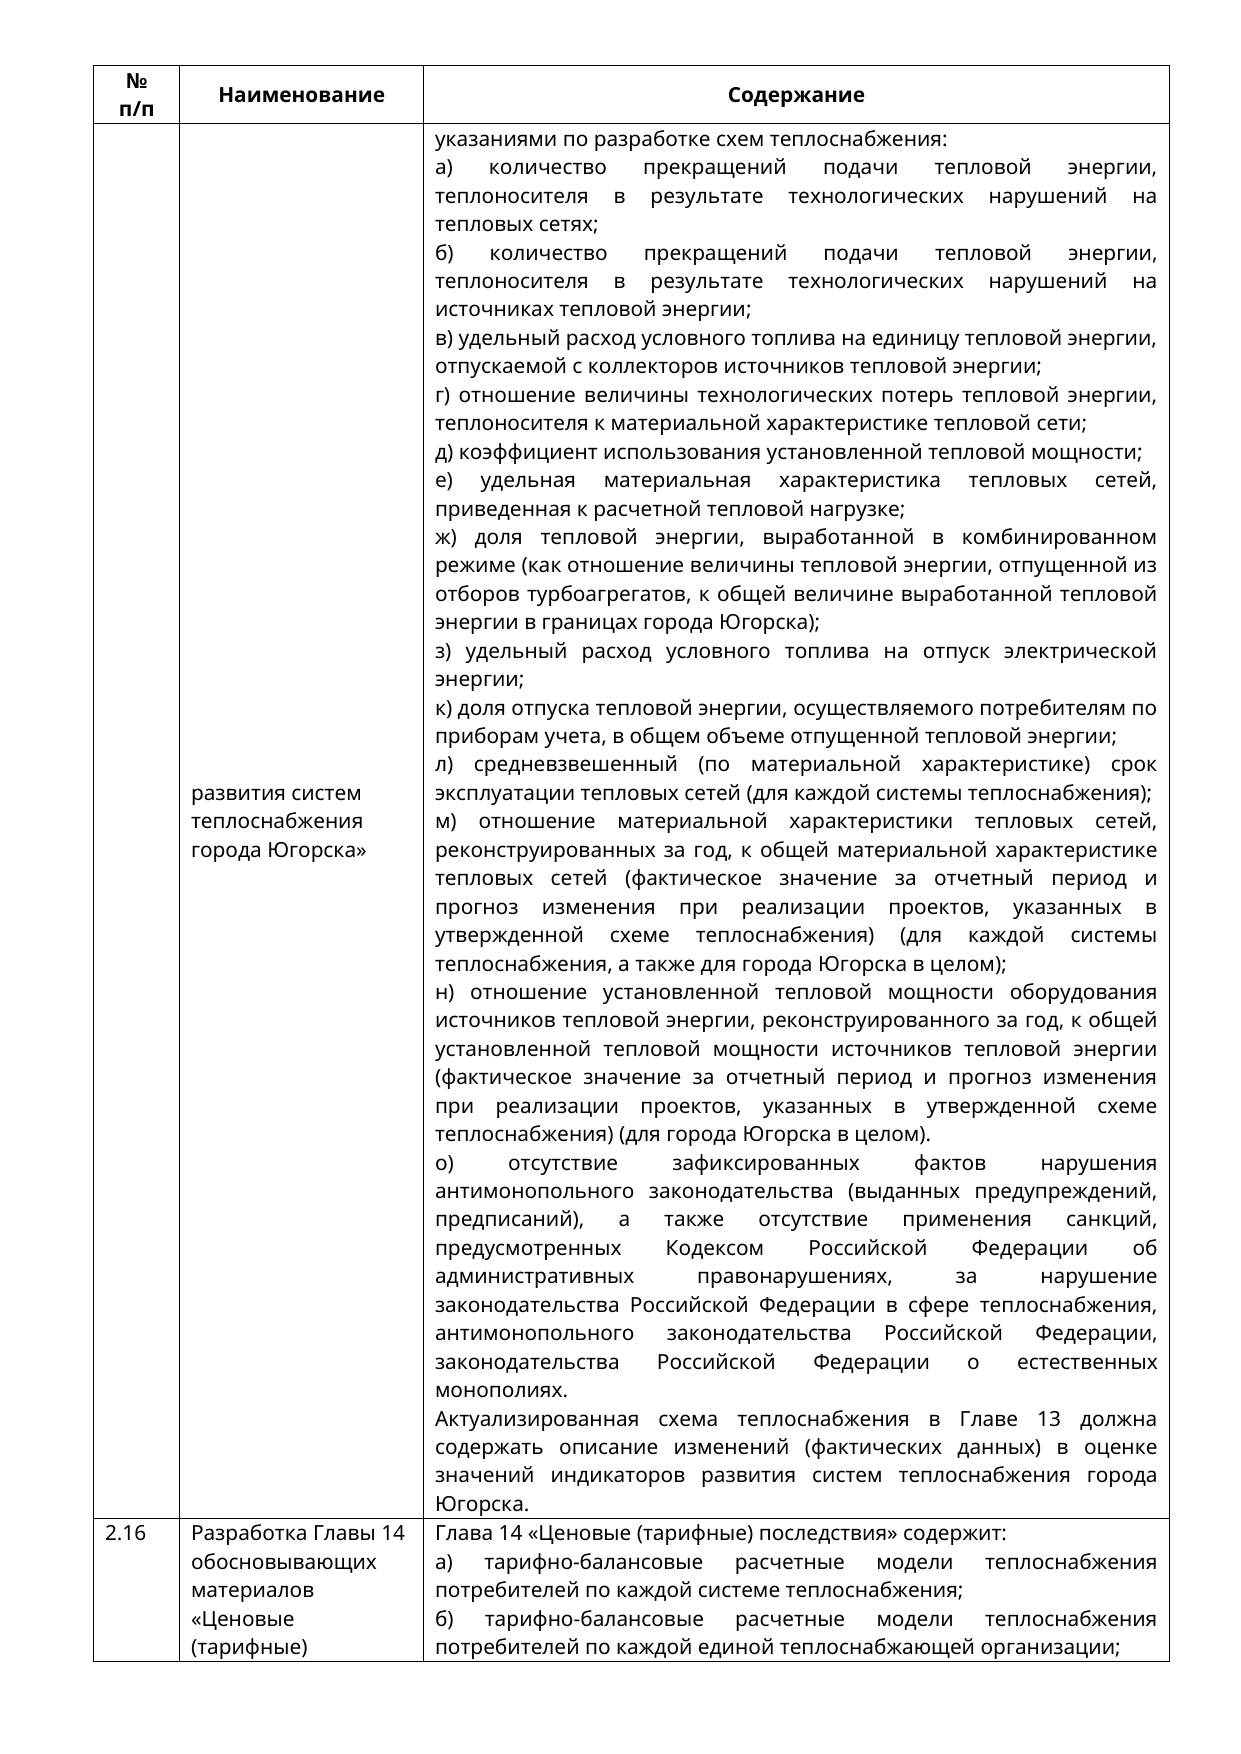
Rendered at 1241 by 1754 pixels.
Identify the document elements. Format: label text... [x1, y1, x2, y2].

table_header № п/п [94, 66, 179, 123]
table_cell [180, 1519, 423, 1661]
table_cell [94, 124, 179, 1517]
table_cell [424, 124, 1169, 1517]
table_cell [94, 1519, 179, 1661]
table_header Наименование [180, 66, 423, 123]
table_header Содержание [424, 66, 1169, 123]
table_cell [424, 1519, 1169, 1661]
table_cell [180, 124, 423, 1517]
